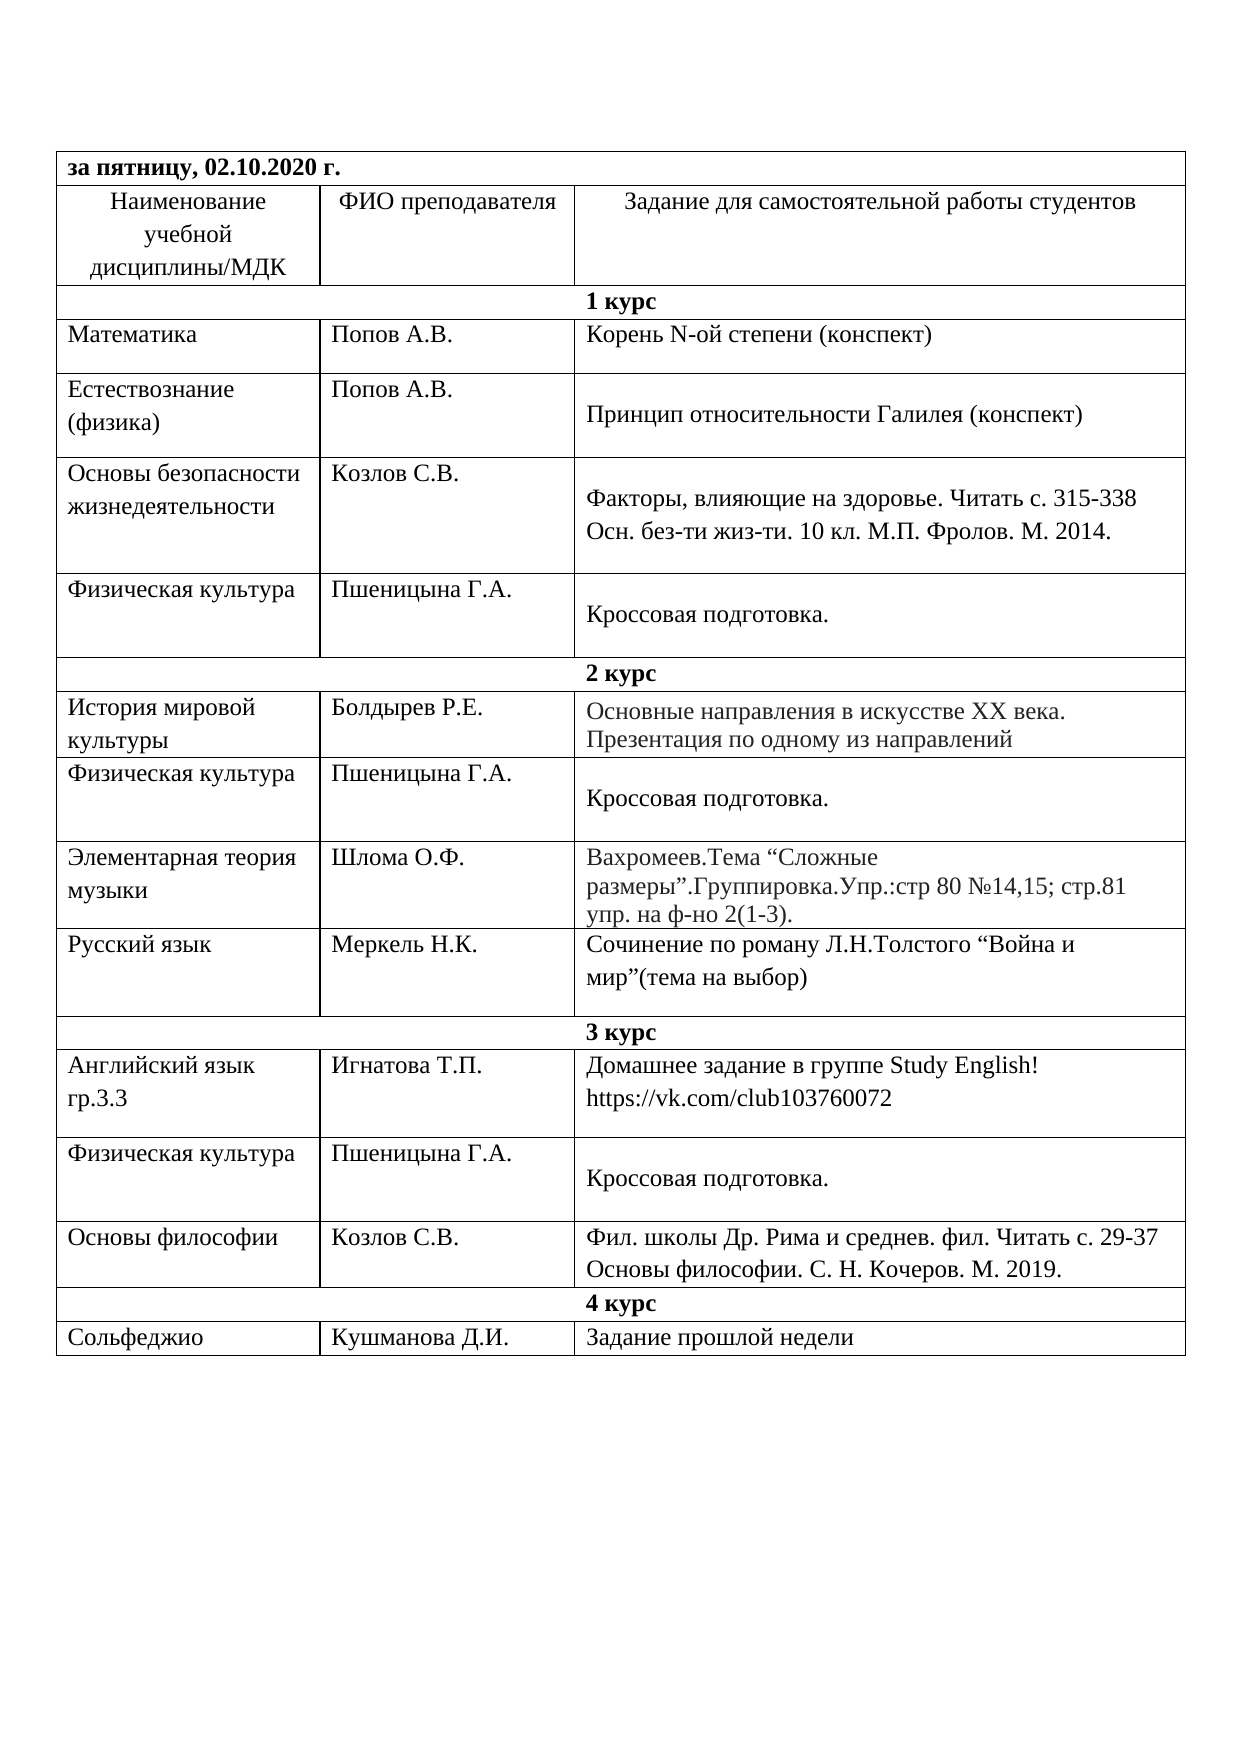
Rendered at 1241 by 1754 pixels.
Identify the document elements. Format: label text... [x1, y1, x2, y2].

table_cell Основные направления в искусстве XX века. Презентация по одному из направлений [575, 692, 1185, 757]
table_cell Попов А.В. [321, 320, 574, 373]
table_cell Пшеницына Г.А. [321, 1138, 574, 1221]
table_cell 2 курс [57, 658, 1185, 691]
table_cell Игнатова Т.П. [321, 1050, 574, 1137]
table_cell Физическая культура [57, 758, 319, 841]
table_cell Задание для самостоятельной работы студентов [575, 186, 1185, 285]
table_cell Кушманова Д.И. [321, 1322, 574, 1354]
table_cell 3 курс [57, 1017, 1185, 1049]
table_cell Наименование учебной дисциплины/МДК [57, 186, 319, 285]
table_cell Пшеницына Г.А. [321, 758, 574, 841]
table_cell Болдырев Р.Е. [321, 692, 574, 757]
table_cell Домашнее задание в группе Study English! https://vk.com/club103760072 [575, 1050, 1185, 1137]
table_cell 1 курс [57, 286, 1185, 318]
table_cell Естествознание (физика) [57, 374, 319, 457]
table_cell Элементарная теория музыки [57, 842, 319, 928]
table_cell Основы философии [57, 1222, 319, 1287]
table_cell Физическая культура [57, 574, 319, 657]
table_cell Сочинение по роману Л.Н.Толстого “Война и мир”(тема на выбор) [575, 929, 1185, 1016]
table_cell Английский язык гр.3.3 [57, 1050, 319, 1137]
table_cell ФИО преподавателя [321, 186, 574, 285]
table_cell Вахромеев.Тема “Сложные размеры”.Группировка.Упр.:стр 80 №14,15; стр.81 упр. на ф-но 2(1-3). [575, 842, 1185, 928]
table_cell Попов А.В. [321, 374, 574, 457]
table_cell Пшеницына Г.А. [321, 574, 574, 657]
table_cell История мировой культуры [57, 692, 319, 757]
table_cell Сольфеджио [57, 1322, 319, 1354]
table_cell Задание прошлой недели [575, 1322, 1185, 1354]
table_cell Козлов С.В. [321, 1222, 574, 1287]
table_cell Кроссовая подготовка. [575, 758, 1185, 841]
table_cell Шлома О.Ф. [321, 842, 574, 928]
table_cell Фил. школы Др. Рима и среднев. фил. Читать с. 29-37 Основы философии. С. Н. Кочеров. М. 2019. [575, 1222, 1185, 1287]
table_cell Основы безопасности жизнедеятельности [57, 458, 319, 573]
table_cell Математика [57, 320, 319, 373]
table_cell Принцип относительности Галилея (конспект) [575, 374, 1185, 457]
table_header за пятницу, 02.10.2020 г. [57, 152, 1185, 185]
table_cell Козлов С.В. [321, 458, 574, 573]
table_cell Кроссовая подготовка. [575, 1138, 1185, 1221]
table_cell Физическая культура [57, 1138, 319, 1221]
table_cell Кроссовая подготовка. [575, 574, 1185, 657]
table_cell 4 курс [57, 1288, 1185, 1321]
table_cell Русский язык [57, 929, 319, 1016]
table_cell Факторы, влияющие на здоровье. Читать с. 315-338 Осн. без-ти жиз-ти. 10 кл. М.П. Фролов. М. 2014. [575, 458, 1185, 573]
table_cell Корень N-ой степени (конспект) [575, 320, 1185, 373]
table_cell Меркель Н.К. [321, 929, 574, 1016]
